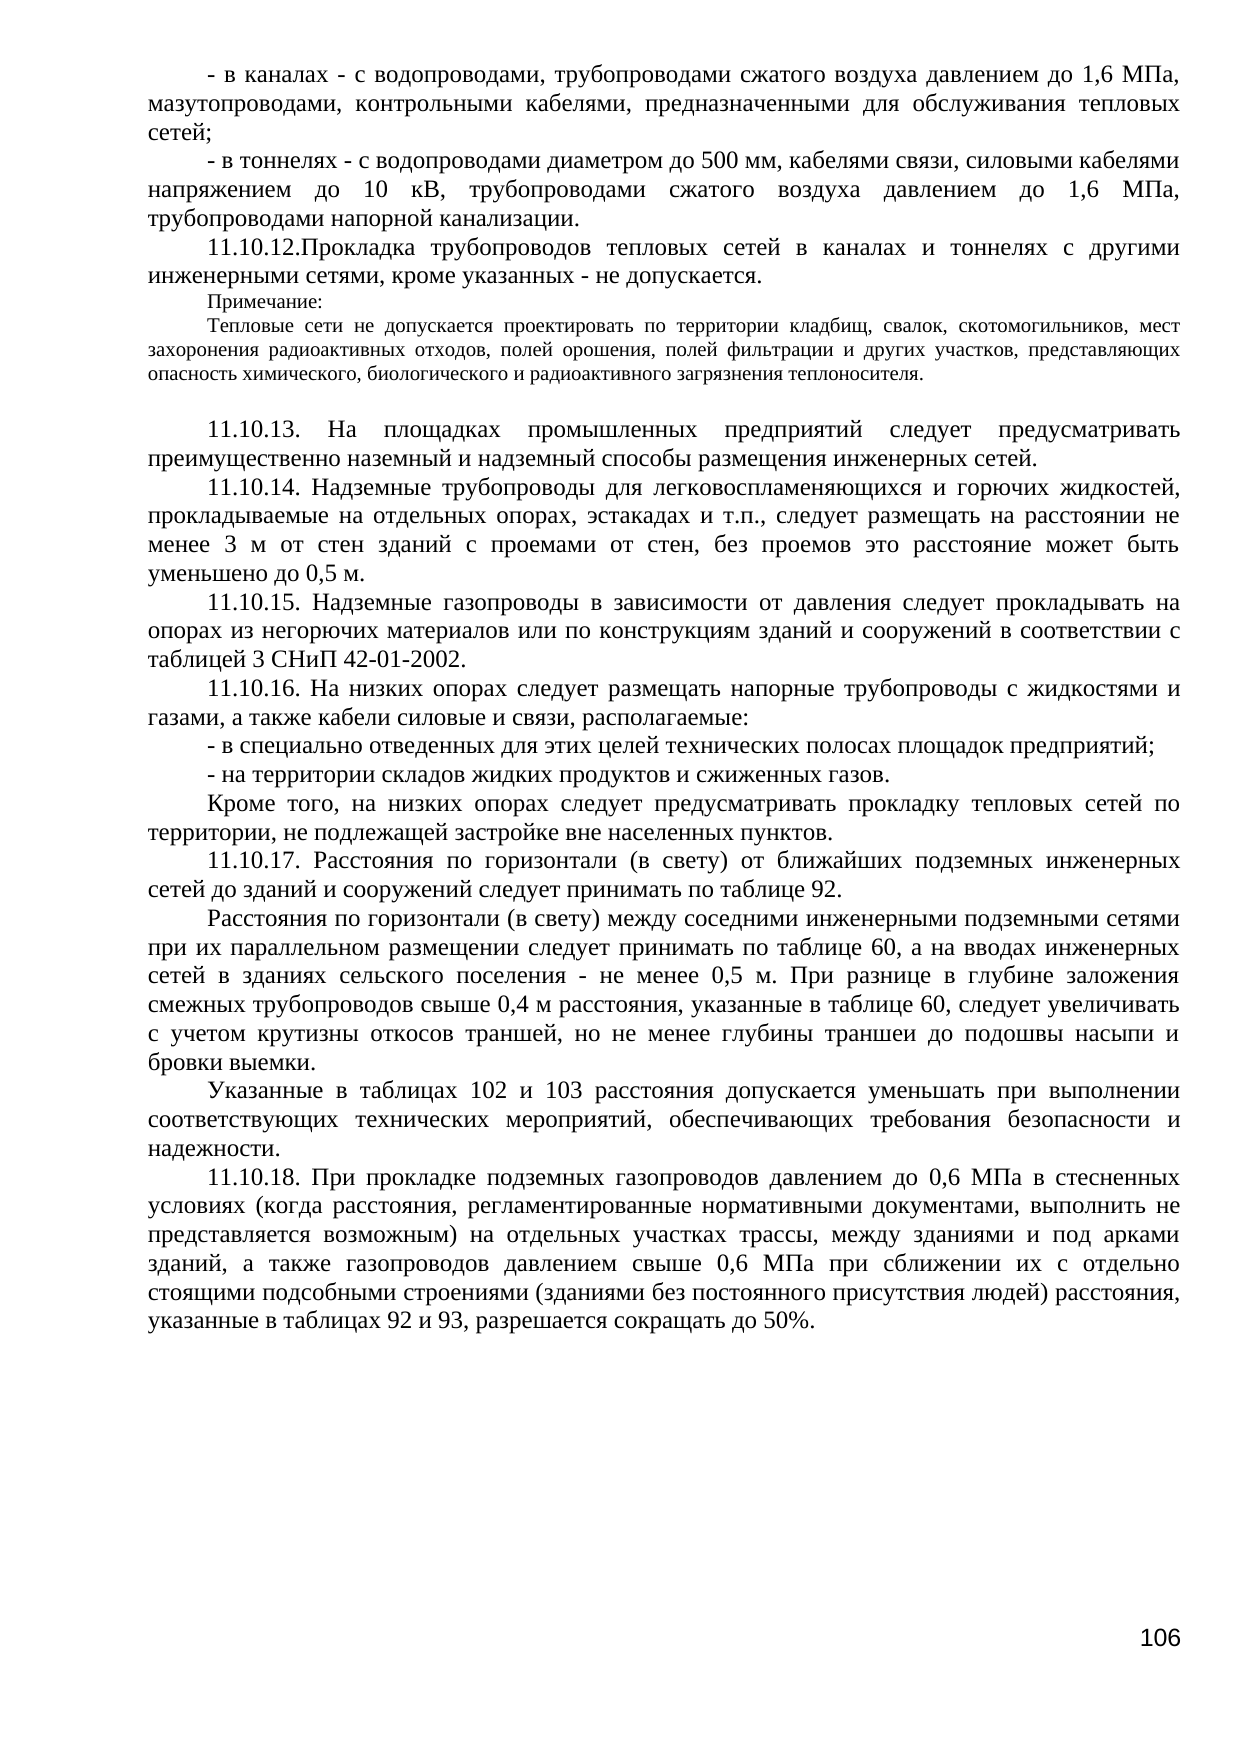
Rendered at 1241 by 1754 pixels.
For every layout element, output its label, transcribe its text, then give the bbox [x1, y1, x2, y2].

text - в специально отведенных для этих целей технических полосах площадок предприятий; [148, 730, 1181, 759]
text 11.10.16. На низких опорах следует размещать напорные трубопроводы с жидкостями и газами, а также кабели силовые и связи, располагаемые: [148, 673, 1181, 730]
text - на территории складов жидких продуктов и сжиженных газов. [148, 759, 1181, 788]
text - в тоннелях - с водопроводами диаметром до 500 мм, кабелями связи, силовыми кабелями напряжением до 10 кВ, трубопроводами сжатого воздуха давлением до 1,6 МПа, трубопроводами напорной канализации. [148, 145, 1181, 232]
text Расстояния по горизонтали (в свету) между соседними инженерными подземными сетями при их параллельном размещении следует принимать по таблице 60, а на вводах инженерных сетей в зданиях сельского поселения - не менее 0,5 м. При разнице в глубине заложения смежных трубопроводов свыше 0,4 м расстояния, указанные в таблице 60, следует увеличивать с учетом крутизны откосов траншей, но не менее глубины траншеи до подошвы насыпи и бровки выемки. [148, 903, 1181, 1075]
text 11.10.15. Надземные газопроводы в зависимости от давления следует прокладывать на опорах из негорючих материалов или по конструкциям зданий и сооружений в соответствии с таблицей 3 СНиП 42-01-2002. [148, 587, 1181, 673]
text Примечание: [148, 289, 1181, 313]
text 11.10.12.Прокладка трубопроводов тепловых сетей в каналах и тоннелях с другими инженерными сетями, кроме указанных - не допускается. [148, 232, 1181, 289]
text Указанные в таблицах 102 и 103 расстояния допускается уменьшать при выполнении соответствующих технических мероприятий, обеспечивающих требования безопасности и надежности. [148, 1075, 1181, 1162]
text 11.10.14. Надземные трубопроводы для легковоспламеняющихся и горючих жидкостей, прокладываемые на отдельных опорах, эстакадах и т.п., следует размещать на расстоянии не менее 3 м от стен зданий с проемами от стен, без проемов это расстояние может быть уменьшено до 0,5 м. [148, 472, 1181, 587]
text 11.10.13. На площадках промышленных предприятий следует предусматривать преимущественно наземный и надземный способы размещения инженерных сетей. [148, 414, 1181, 472]
list 11.10.18. При прокладке подземных газопроводов давлением до 0,6 МПа в стесненных условиях (когда расстояния, регламентированные нормативными документами, выполнить не представляется возможным) на отдельных участках трассы, между зданиями и под арками зданий, а также газопроводов давлением свыше 0,6 МПа при сближении их с отдельно стоящими подсобными строениями (зданиями без постоянного присутствия людей) расстояния, указанные в таблицах 92 и 93, разрешается сокращать до 50%. [148, 1162, 1181, 1334]
text Тепловые сети не допускается проектировать по территории кладбищ, свалок, скотомогильников, мест захоронения радиоактивных отходов, полей орошения, полей фильтрации и других участков, представляющих опасность химического, биологического и радиоактивного загрязнения теплоносителя. [148, 313, 1181, 385]
text 11.10.17. Расстояния по горизонтали (в свету) от ближайших подземных инженерных сетей до зданий и сооружений следует принимать по таблице 92. [148, 845, 1181, 903]
list Кроме того, на низких опорах следует предусматривать прокладку тепловых сетей по территории, не подлежащей застройке вне населенных пунктов. [148, 788, 1181, 845]
text - в каналах - с водопроводами, трубопроводами сжатого воздуха давлением до 1,6 МПа, мазутопроводами, контрольными кабелями, предназначенными для обслуживания тепловых сетей; [148, 59, 1181, 145]
